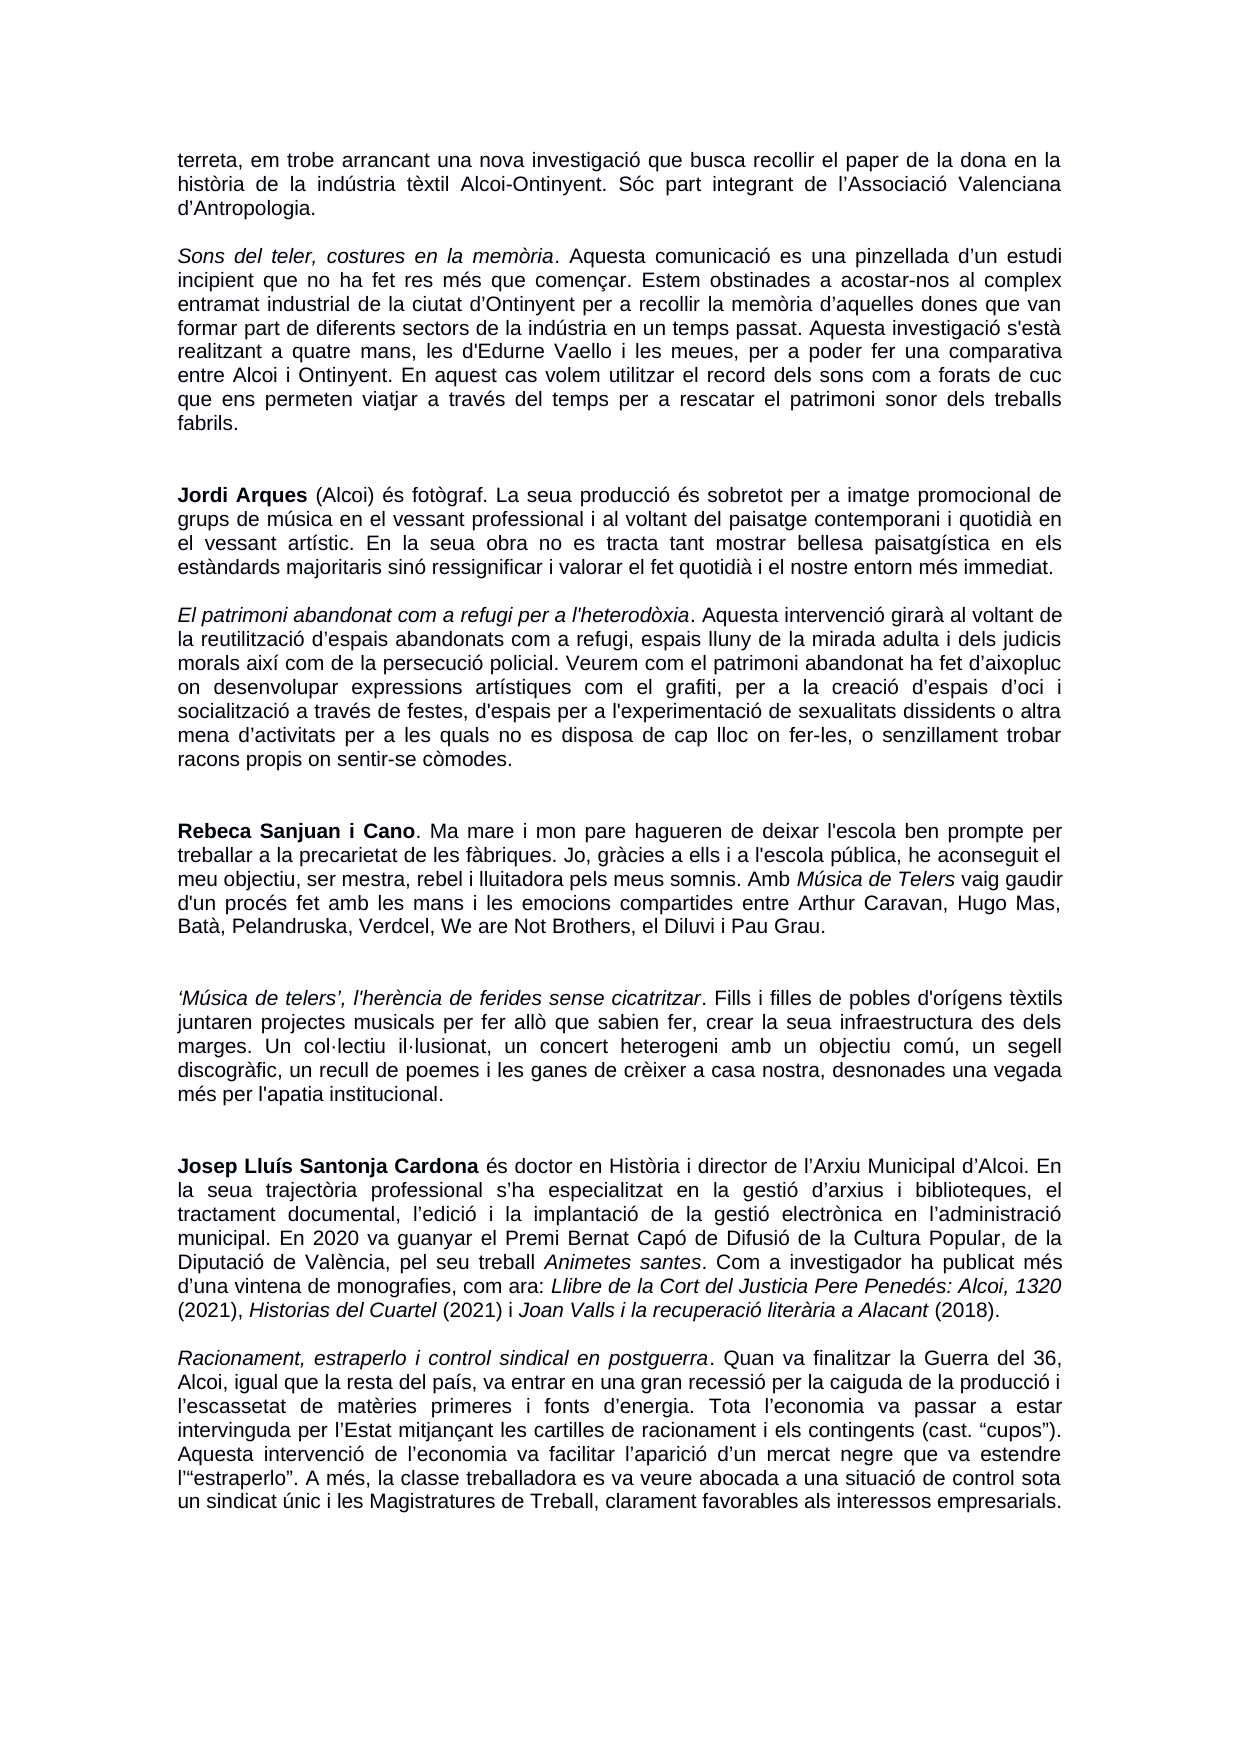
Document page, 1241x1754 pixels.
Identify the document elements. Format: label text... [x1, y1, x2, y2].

text Jordi Arques (Alcoi) és fotògraf. La seua producció és sobretot per a imatge promocional de grups de música en el vessant professional i al voltant del paisatge contemporani i quotidià en el vessant artístic. En la seua obra no es tracta tant mostrar bellesa paisatgística en els estàndards majoritaris sinó ressignificar i valorar el fet quotidià i el nostre entorn més immediat. [177, 483, 1063, 579]
text Josep Lluís Santonja Cardona és doctor en Història i director de l’Arxiu Municipal d’Alcoi. En la seua trajectòria professional s’ha especialitzat en la gestió d’arxius i biblioteques, el tractament documental, l’edició i la implantació de la gestió electrònica en l’administració municipal. En 2020 va guanyar el Premi Bernat Capó de Difusió de la Cultura Popular, de la Diputació de València, pel seu treball Animetes santes. Com a investigador ha publicat més d’una vintena de monografies, com ara: Llibre de la Cort del Justicia Pere Penedés: Alcoi, 1320 (2021), Historias del Cuartel (2021) i Joan Valls i la recuperació literària a Alacant (2018). [177, 1154, 1063, 1322]
text Racionament, estraperlo i control sindical en postguerra. Quan va finalitzar la Guerra del 36, Alcoi, igual que la resta del país, va entrar en una gran recessió per la caiguda de la producció i l’escassetat de matèries primeres i fonts d’energia. Tota l’economia va passar a estar intervinguda per l’Estat mitjançant les cartilles de racionament i els contingents (cast. “cupos”). Aquesta intervenció de l’economia va facilitar l’aparició d’un mercat negre que va estendre l’“estraperlo”. A més, la classe treballadora es va veure abocada a una situació de control sota un sindicat únic i les Magistratures de Treball, clarament favorables als interessos empresarials. [177, 1346, 1063, 1513]
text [177, 148, 1063, 219]
text El patrimoni abandonat com a refugi per a l'heterodòxia. Aquesta intervenció girarà al voltant de la reutilització d’espais abandonats com a refugi, espais lluny de la mirada adulta i dels judicis morals així com de la persecució policial. Veurem com el patrimoni abandonat ha fet d’aixopluc on desenvolupar expressions artístiques com el grafiti, per a la creació d’espais d’oci i socialització a través de festes, d'espais per a l'experimentació de sexualitats dissidents o altra mena d’activitats per a les quals no es disposa de cap lloc on fer-les, o senzillament trobar racons propis on sentir-se còmodes. [177, 603, 1063, 771]
text Rebeca Sanjuan i Cano. Ma mare i mon pare hagueren de deixar l'escola ben prompte per treballar a la precarietat de les fàbriques. Jo, gràcies a ells i a l'escola pública, he aconseguit el meu objectiu, ser mestra, rebel i lluitadora pels meus somnis. Amb Música de Telers vaig gaudir d'un procés fet amb les mans i les emocions compartides entre Arthur Caravan, Hugo Mas, Batà, Pelandruska, Verdcel, We are Not Brothers, el Diluvi i Pau Grau. [177, 818, 1063, 938]
text Sons del teler, costures en la memòria. Aquesta comunicació es una pinzellada d’un estudi incipient que no ha fet res més que començar. Estem obstinades a acostar-nos al complex entramat industrial de la ciutat d’Ontinyent per a recollir la memòria d’aquelles dones que van formar part de diferents sectors de la indústria en un temps passat. Aquesta investigació s'està realitzant a quatre mans, les d'Edurne Vaello i les meues, per a poder fer una comparativa entre Alcoi i Ontinyent. En aquest cas volem utilitzar el record dels sons com a forats de cuc que ens permeten viatjar a través del temps per a rescatar el patrimoni sonor dels treballs fabrils. [177, 243, 1063, 435]
text ‘Música de telers’, l'herència de ferides sense cicatritzar. Fills i filles de pobles d'orígens tèxtils juntaren projectes musicals per fer allò que sabien fer, crear la seua infraestructura des dels marges. Un col·lectiu il·lusionat, un concert heterogeni amb un objectiu comú, un segell discogràfic, un recull de poemes i les ganes de crèixer a casa nostra, desnonades una vegada més per l'apatia institucional. [177, 986, 1063, 1106]
